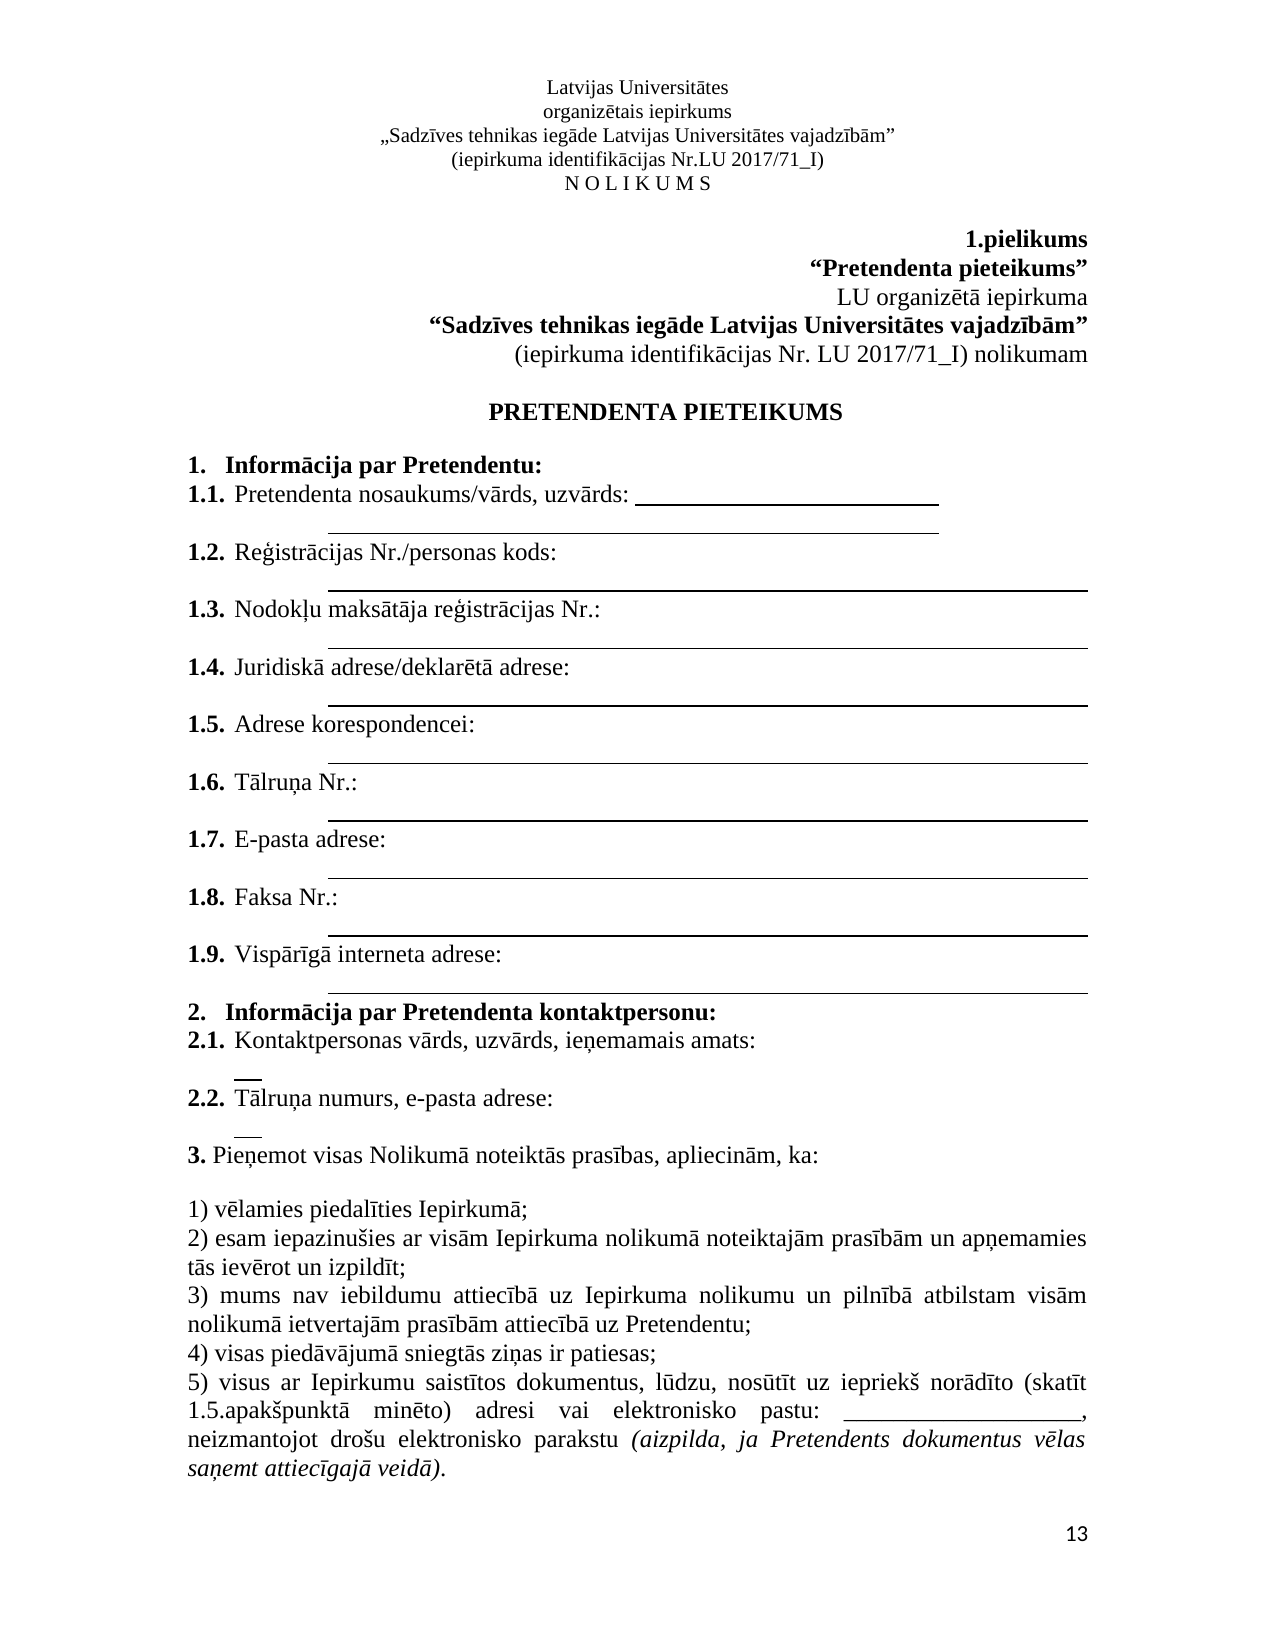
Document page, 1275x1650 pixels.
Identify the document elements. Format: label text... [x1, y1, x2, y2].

text “Pretendenta pieteikums” [187, 253, 1088, 282]
text LU organizētā iepirkuma [187, 282, 1088, 310]
list Tālruņa numurs, e-pasta adrese: [187, 1083, 1085, 1140]
list Vispārīgā interneta adrese: [187, 939, 1085, 997]
text (iepirkuma identifikācijas Nr. LU 2017/71_I) nolikumam [187, 339, 1088, 368]
text 1) vēlamies piedalīties Iepirkumā; [187, 1194, 1088, 1223]
text 2) esam iepazinušies ar visām Iepirkuma nolikumā noteiktajām prasībām un apņemamies tās ievērot un izpildīt; [187, 1223, 1088, 1280]
list E-pasta adrese: [187, 824, 1085, 882]
text 1.pielikums [187, 224, 1088, 253]
list Informācija par Pretendenta kontaktpersonu: [187, 997, 1088, 1025]
list Juridiskā adrese/deklarētā adrese: [187, 652, 1085, 709]
list Informācija par Pretendentu: [187, 450, 1088, 479]
list Reģistrācijas Nr./personas kods: [187, 537, 1085, 594]
text 5) visus ar Iepirkumu saistītos dokumentus, lūdzu, nosūtīt uz iepriekš norādīto (skatīt 1.5.apakšpunktā minēto) adresi vai elektronisko pastu: ___________________, neizmantojot drošu elektronisko parakstu (aizpilda, ja Pretendents dokumentus vēlas saņemt attiecīgajā veidā). [187, 1367, 1088, 1482]
text PRETENDENTA PIETEIKUMS [243, 397, 1088, 425]
text 4) visas piedāvājumā sniegtās ziņas ir patiesas; [187, 1338, 1088, 1367]
list Tālruņa Nr.: [187, 767, 1085, 824]
text 3. Pieņemot visas Nolikumā noteiktās prasības, apliecinām, ka: [187, 1140, 1088, 1169]
list Kontaktpersonas vārds, uzvārds, ieņemamais amats: [187, 1025, 1085, 1083]
text 3) mums nav iebildumu attiecībā uz Iepirkuma nolikumu un pilnībā atbilstam visām nolikumā ietvertajām prasībām attiecībā uz Pretendentu; [187, 1280, 1088, 1338]
text “Sadzīves tehnikas iegāde Latvijas Universitātes vajadzībām” [187, 310, 1088, 339]
list Pretendenta nosaukums/vārds, uzvārds: [187, 479, 1085, 537]
list Adrese korespondencei: [187, 709, 1085, 767]
list Faksa Nr.: [187, 882, 1085, 939]
list Nodokļu maksātāja reģistrācijas Nr.: [187, 594, 1085, 652]
